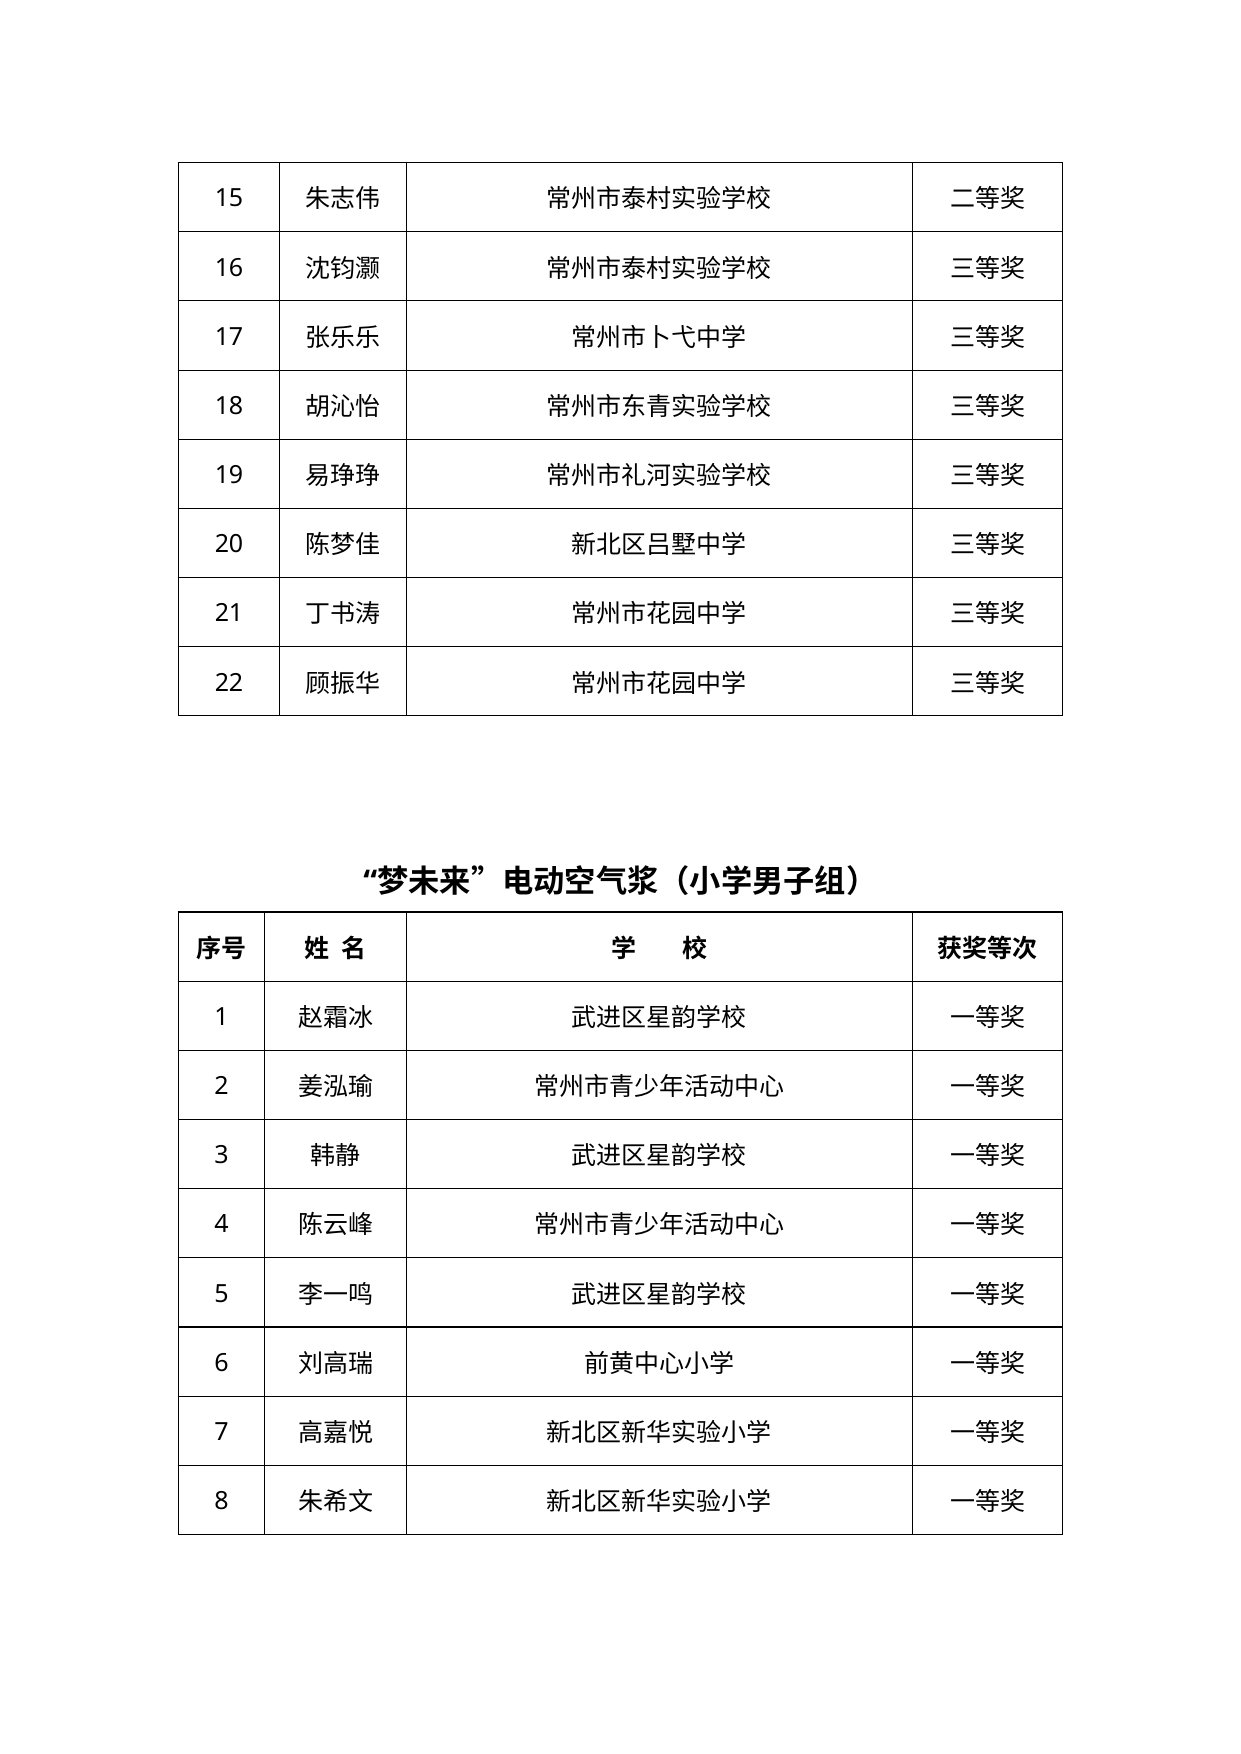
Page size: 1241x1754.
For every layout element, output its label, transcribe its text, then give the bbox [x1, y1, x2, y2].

table_cell 常州市泰村实验学校 [407, 163, 912, 231]
table_cell 一等奖 [913, 1120, 1062, 1188]
table_cell 朱志伟 [280, 163, 406, 231]
table_cell 一等奖 [913, 1397, 1062, 1465]
table_cell 陈梦佳 [280, 509, 406, 577]
table_cell 高嘉悦 [265, 1397, 406, 1465]
table_cell 前黄中心小学 [407, 1328, 912, 1396]
table_cell 易琤琤 [280, 440, 406, 508]
table_cell 新北区新华实验小学 [407, 1397, 912, 1465]
table_cell 1 [179, 982, 264, 1050]
table_cell 常州市礼河实验学校 [407, 440, 912, 508]
table_cell 22 [179, 647, 279, 715]
table_cell 2 [179, 1051, 264, 1119]
table_header 学 校 [407, 913, 912, 981]
table_cell 丁书涛 [280, 578, 406, 646]
table_header 姓 名 [265, 913, 406, 981]
table_header 获奖等次 [913, 913, 1062, 981]
table_cell 4 [179, 1189, 264, 1257]
table_cell 一等奖 [913, 1189, 1062, 1257]
table_cell 20 [179, 509, 279, 577]
table_cell 一等奖 [913, 1051, 1062, 1119]
table_cell 韩静 [265, 1120, 406, 1188]
table_cell 二等奖 [913, 163, 1062, 231]
table_cell 19 [179, 440, 279, 508]
table_cell 武进区星韵学校 [407, 1258, 912, 1326]
table_cell 常州市青少年活动中心 [407, 1189, 912, 1257]
table_cell 5 [179, 1258, 264, 1326]
table_cell 常州市青少年活动中心 [407, 1051, 912, 1119]
table_cell 沈钧灏 [280, 232, 406, 300]
table_cell 朱希文 [265, 1466, 406, 1534]
table_header 序号 [179, 913, 264, 981]
table_cell 陈云峰 [265, 1189, 406, 1257]
table_cell 一等奖 [913, 1328, 1062, 1396]
table_cell 胡沁怡 [280, 371, 406, 439]
table_cell 21 [179, 578, 279, 646]
table_cell 15 [179, 163, 279, 231]
table_cell 李一鸣 [265, 1258, 406, 1326]
table_cell 一等奖 [913, 1258, 1062, 1326]
table_cell 三等奖 [913, 301, 1062, 369]
table_cell 常州市卜弋中学 [407, 301, 912, 369]
table_cell 三等奖 [913, 647, 1062, 715]
table_cell 常州市东青实验学校 [407, 371, 912, 439]
table_cell 18 [179, 371, 279, 439]
text “梦未来”电动空气浆（小学男子组） [187, 846, 1053, 911]
table_cell 姜泓瑜 [265, 1051, 406, 1119]
table_cell 常州市泰村实验学校 [407, 232, 912, 300]
table_cell 三等奖 [913, 509, 1062, 577]
table_cell 8 [179, 1466, 264, 1534]
table_cell 三等奖 [913, 440, 1062, 508]
table_cell 三等奖 [913, 578, 1062, 646]
table_cell 张乐乐 [280, 301, 406, 369]
table_cell 17 [179, 301, 279, 369]
table_cell 三等奖 [913, 371, 1062, 439]
table_cell 常州市花园中学 [407, 578, 912, 646]
table_cell 7 [179, 1397, 264, 1465]
table_cell 武进区星韵学校 [407, 982, 912, 1050]
table_cell 一等奖 [913, 982, 1062, 1050]
table_cell 16 [179, 232, 279, 300]
table_cell 三等奖 [913, 232, 1062, 300]
table_cell 新北区新华实验小学 [407, 1466, 912, 1534]
table_cell 新北区吕墅中学 [407, 509, 912, 577]
table_cell 6 [179, 1328, 264, 1396]
table_cell 刘高瑞 [265, 1328, 406, 1396]
table_cell 武进区星韵学校 [407, 1120, 912, 1188]
table_cell 一等奖 [913, 1466, 1062, 1534]
table_cell 赵霜冰 [265, 982, 406, 1050]
table_cell 顾振华 [280, 647, 406, 715]
table_cell 3 [179, 1120, 264, 1188]
table_cell 常州市花园中学 [407, 647, 912, 715]
